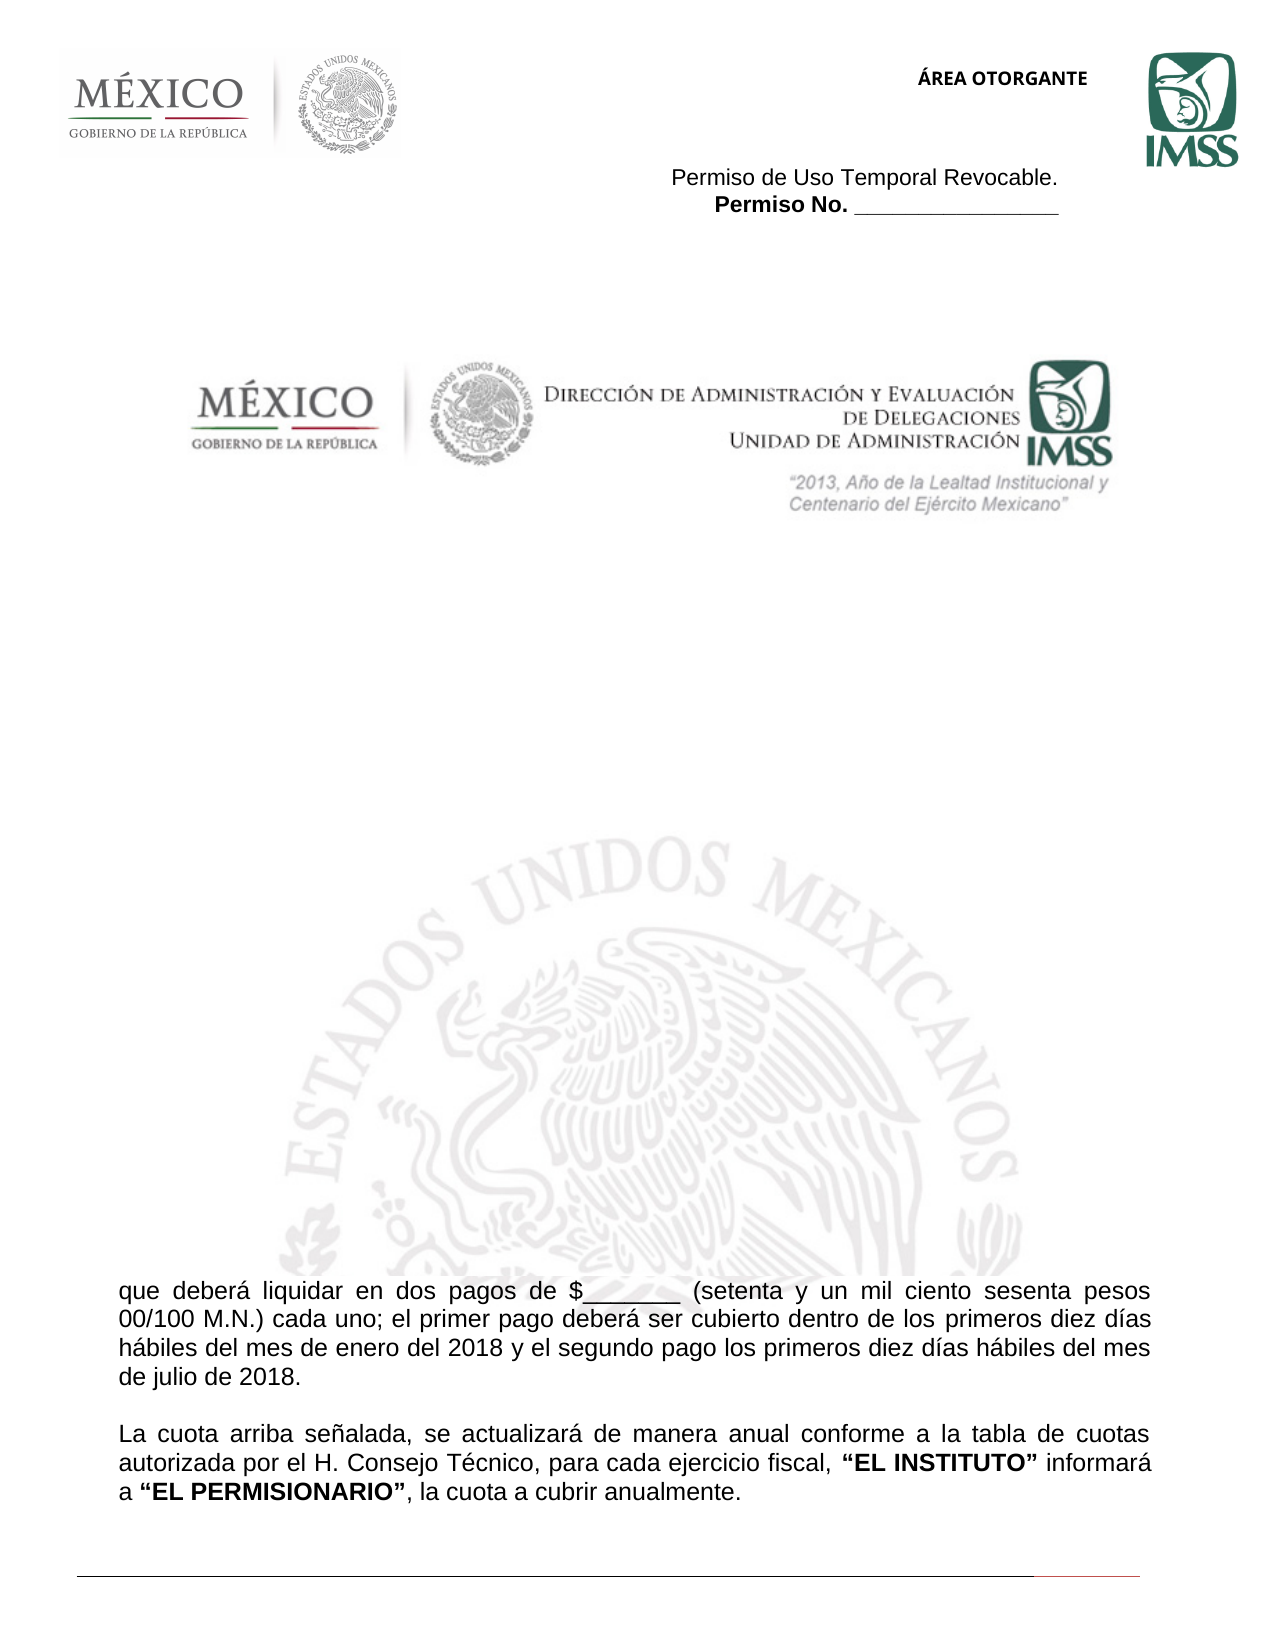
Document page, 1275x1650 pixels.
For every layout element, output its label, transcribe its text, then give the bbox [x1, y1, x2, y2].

picture [1, 255, 1275, 1461]
text Por el uso del espacio a que se refiere el presente Permiso de Uso Temporal Revocable, “EL PERMISIONARIO” se obliga a cubrir a “EL INSTITUTO” una cuota anual por el uso de la superficie, la cual asciende a la cantidad de $____ (_______ pesos 00/100 M.N.), misma que deberá liquidar en dos pagos de $_______ (setenta y un mil ciento sesenta pesos 00/100 M.N.) cada uno; el primer pago deberá ser cubierto dentro de los primeros diez días hábiles del mes de enero del 2018 y el segundo pago los primeros diez días hábiles del mes de julio de 2018. [118, 1276, 1152, 1391]
text La cuota arriba señalada, se actualizará de manera anual conforme a la tabla de cuotas autorizada por el H. Consejo Técnico, para cada ejercicio fiscal, “EL INSTITUTO” informará a “EL PERMISIONARIO”, la cuota a cubrir anualmente. [118, 1419, 1152, 1506]
picture [1144, 51, 1241, 170]
picture [59, 48, 401, 158]
